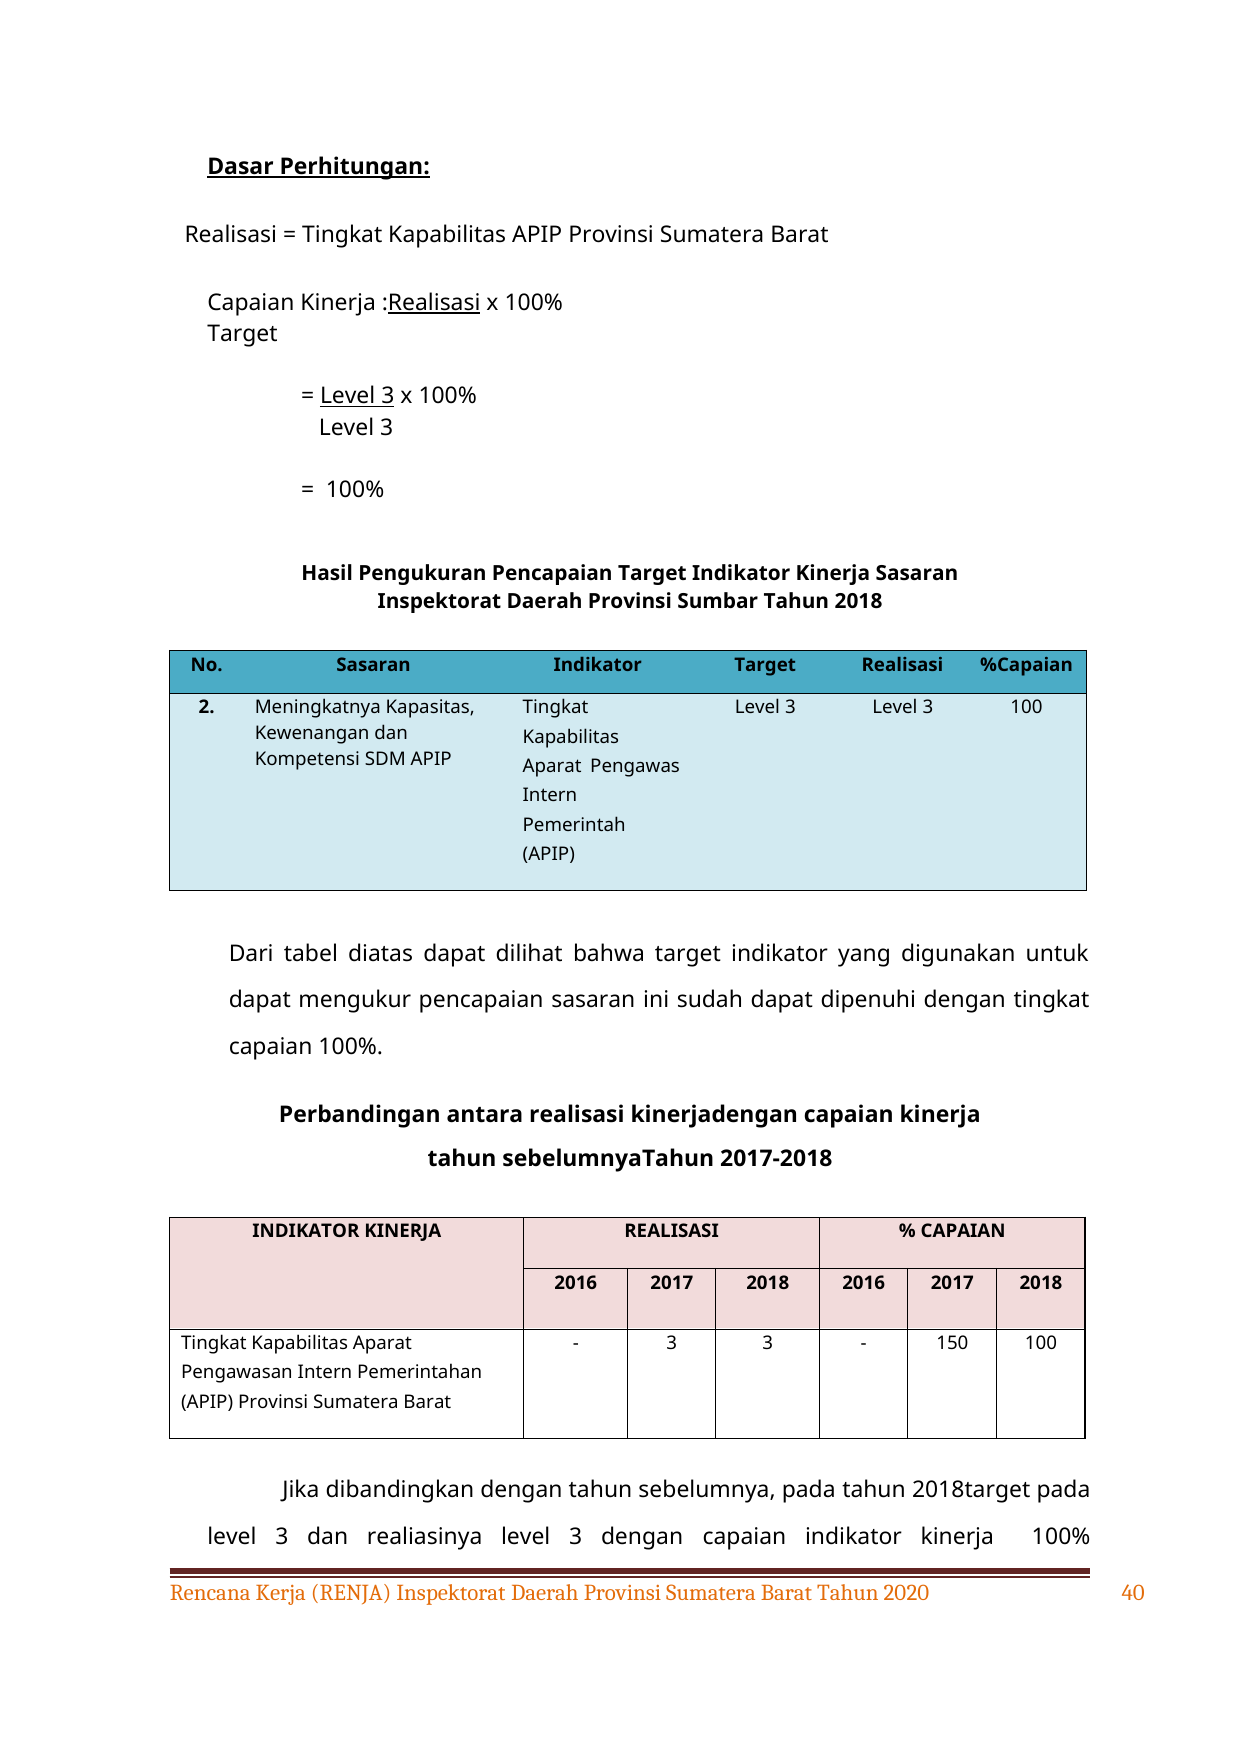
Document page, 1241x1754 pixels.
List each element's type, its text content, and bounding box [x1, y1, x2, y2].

text Level 3 [301, 410, 1090, 442]
table_header Sasaran [243, 651, 504, 693]
text = Level 3 x 100% [301, 379, 1090, 410]
table_header Target [691, 651, 839, 693]
text = 100% [301, 473, 1090, 504]
text Target [207, 317, 1090, 348]
table_cell Level 3 [839, 694, 966, 890]
table_cell 100 [997, 1330, 1084, 1438]
table_cell Tingkat Kapabilitas Aparat Pengawas Intern Pemerintah (APIP) [504, 694, 691, 890]
table_header REALISASI [524, 1218, 819, 1268]
table_cell Meningkatnya Kapasitas, Kewenangan dan Kompetensi SDM APIP [243, 694, 504, 890]
table_cell 2016 [820, 1269, 907, 1328]
table_cell 100 [966, 694, 1086, 890]
table_cell Level 3 [691, 694, 839, 890]
table_cell 3 [628, 1330, 715, 1438]
table_header No. [170, 651, 243, 693]
table_cell 3 [716, 1330, 819, 1438]
text Dasar Perhitungan: [207, 150, 1090, 181]
table_cell 2017 [908, 1269, 996, 1328]
table_cell 150 [908, 1330, 996, 1438]
table_cell 2017 [628, 1269, 715, 1328]
table_cell - [524, 1330, 627, 1438]
table_header INDIKATOR KINERJA [170, 1218, 523, 1328]
text Perbandingan antara realisasi kinerjadengan capaian kinerja [169, 1098, 1090, 1129]
text Inspektorat Daerah Provinsi Sumbar Tahun 2018 [169, 586, 1090, 614]
text Dari tabel diatas dapat dilihat bahwa target indikator yang digunakan untuk dapat mengukur pencapaian sasaran ini sudah dapat dipenuhi dengan tingkat capaian 100%. [228, 936, 1090, 1061]
table_cell Tingkat Kapabilitas Aparat Pengawasan Intern Pemerintahan (APIP) Provinsi Sumatera Barat [170, 1330, 523, 1438]
table_cell 2016 [524, 1269, 627, 1328]
text tahun sebelumnyaTahun 2017-2018 [169, 1142, 1090, 1173]
table_cell 2018 [716, 1269, 819, 1328]
table_header Indikator [504, 651, 691, 693]
table_header Realisasi [839, 651, 966, 693]
table_cell 2018 [997, 1269, 1084, 1328]
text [207, 1473, 1090, 1551]
table_header % CAPAIAN [820, 1218, 1084, 1268]
text Realisasi = Tingkat Kapabilitas APIP Provinsi Sumatera Barat [184, 218, 1090, 249]
table_cell 2. [170, 694, 243, 890]
table_cell - [820, 1330, 907, 1438]
text Capaian Kinerja :Realisasi x 100% [207, 285, 1090, 317]
table_header %Capaian [966, 651, 1086, 693]
text Hasil Pengukuran Pencapaian Target Indikator Kinerja Sasaran [169, 558, 1090, 586]
